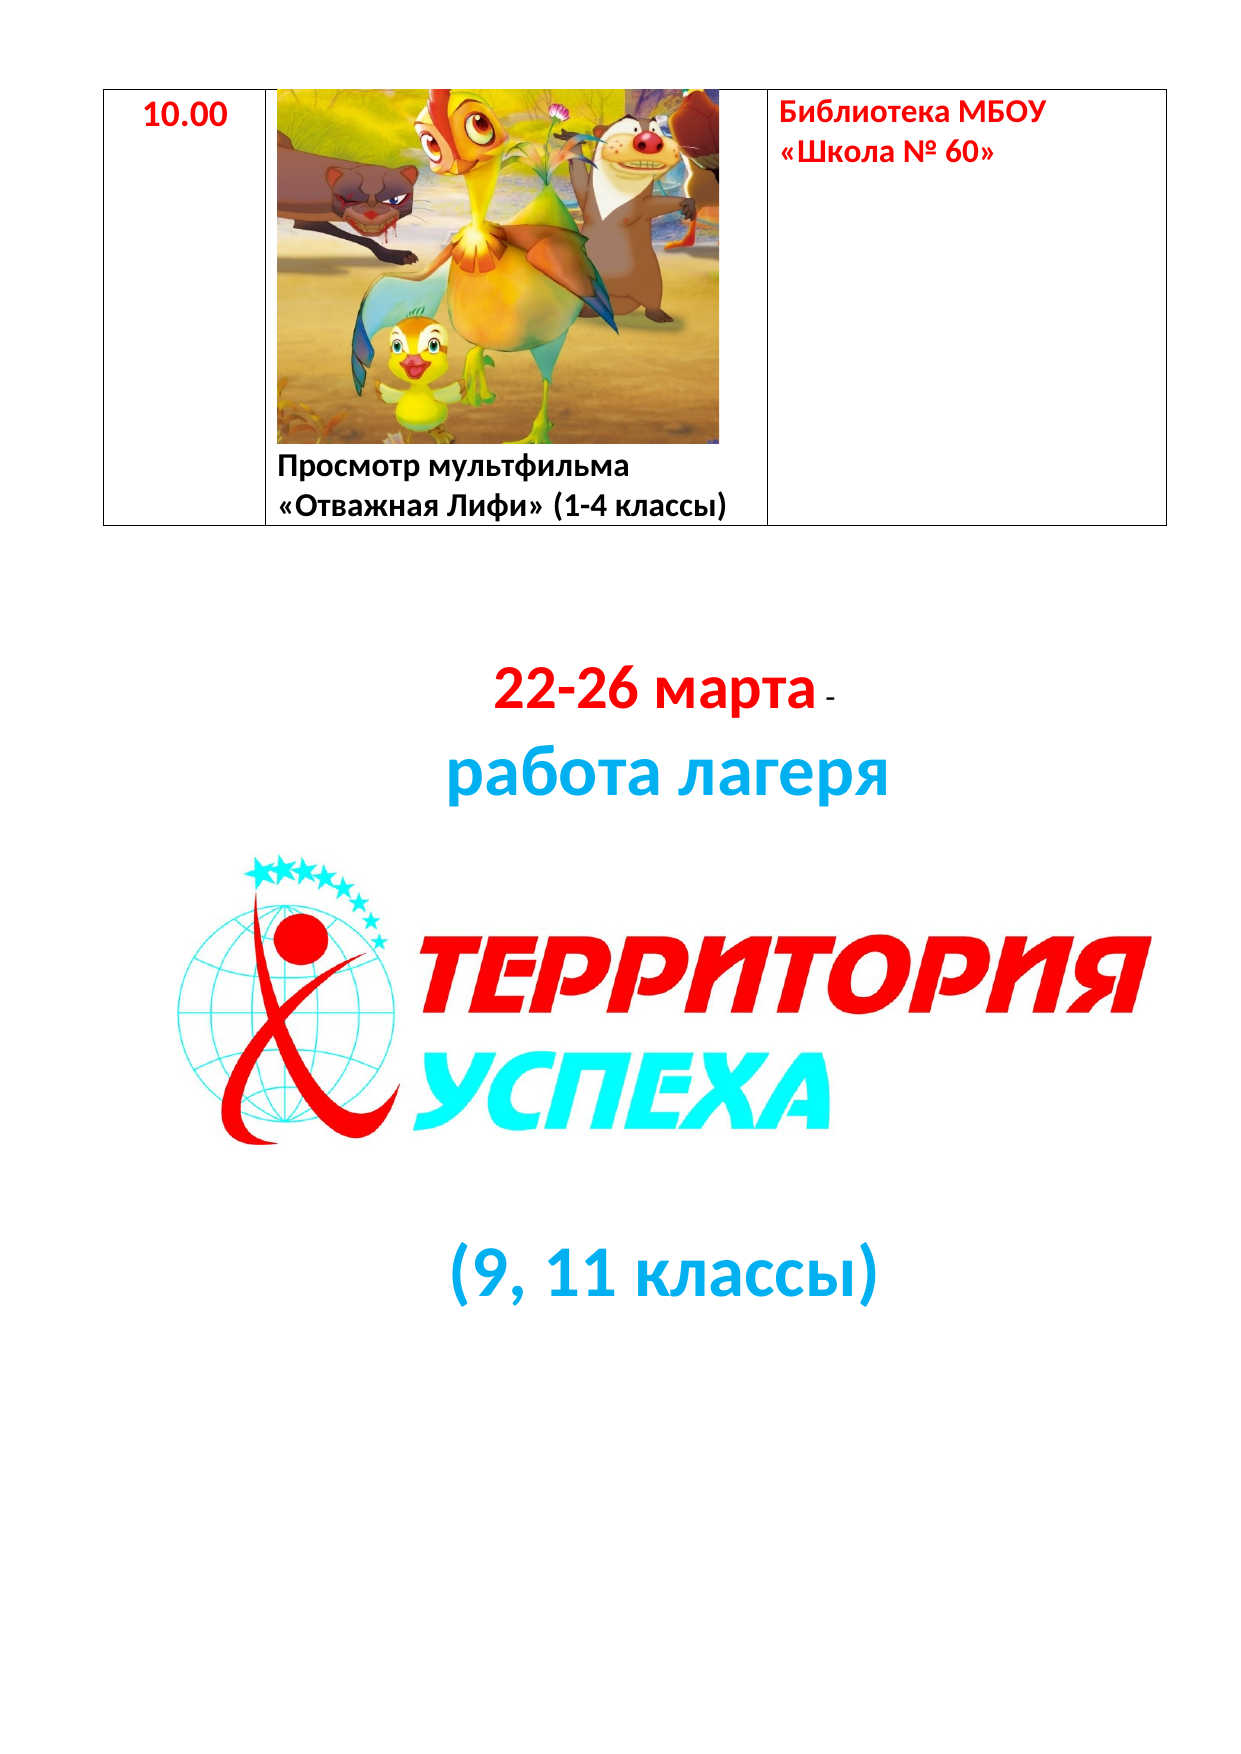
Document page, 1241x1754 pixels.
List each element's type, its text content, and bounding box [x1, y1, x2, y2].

table_cell Библиотека МБОУ «Школа № 60» [768, 90, 1166, 525]
text работа лагеря [177, 724, 1152, 814]
picture [177, 854, 1152, 1145]
text (9, 11 классы) [177, 1226, 1152, 1315]
picture [277, 89, 720, 444]
text 22-26 марта - [177, 648, 1152, 724]
table_cell Просмотр мультфильма «Отважная Лифи» (1-4 классы) [266, 90, 767, 525]
table_cell 10.00 [104, 90, 265, 525]
